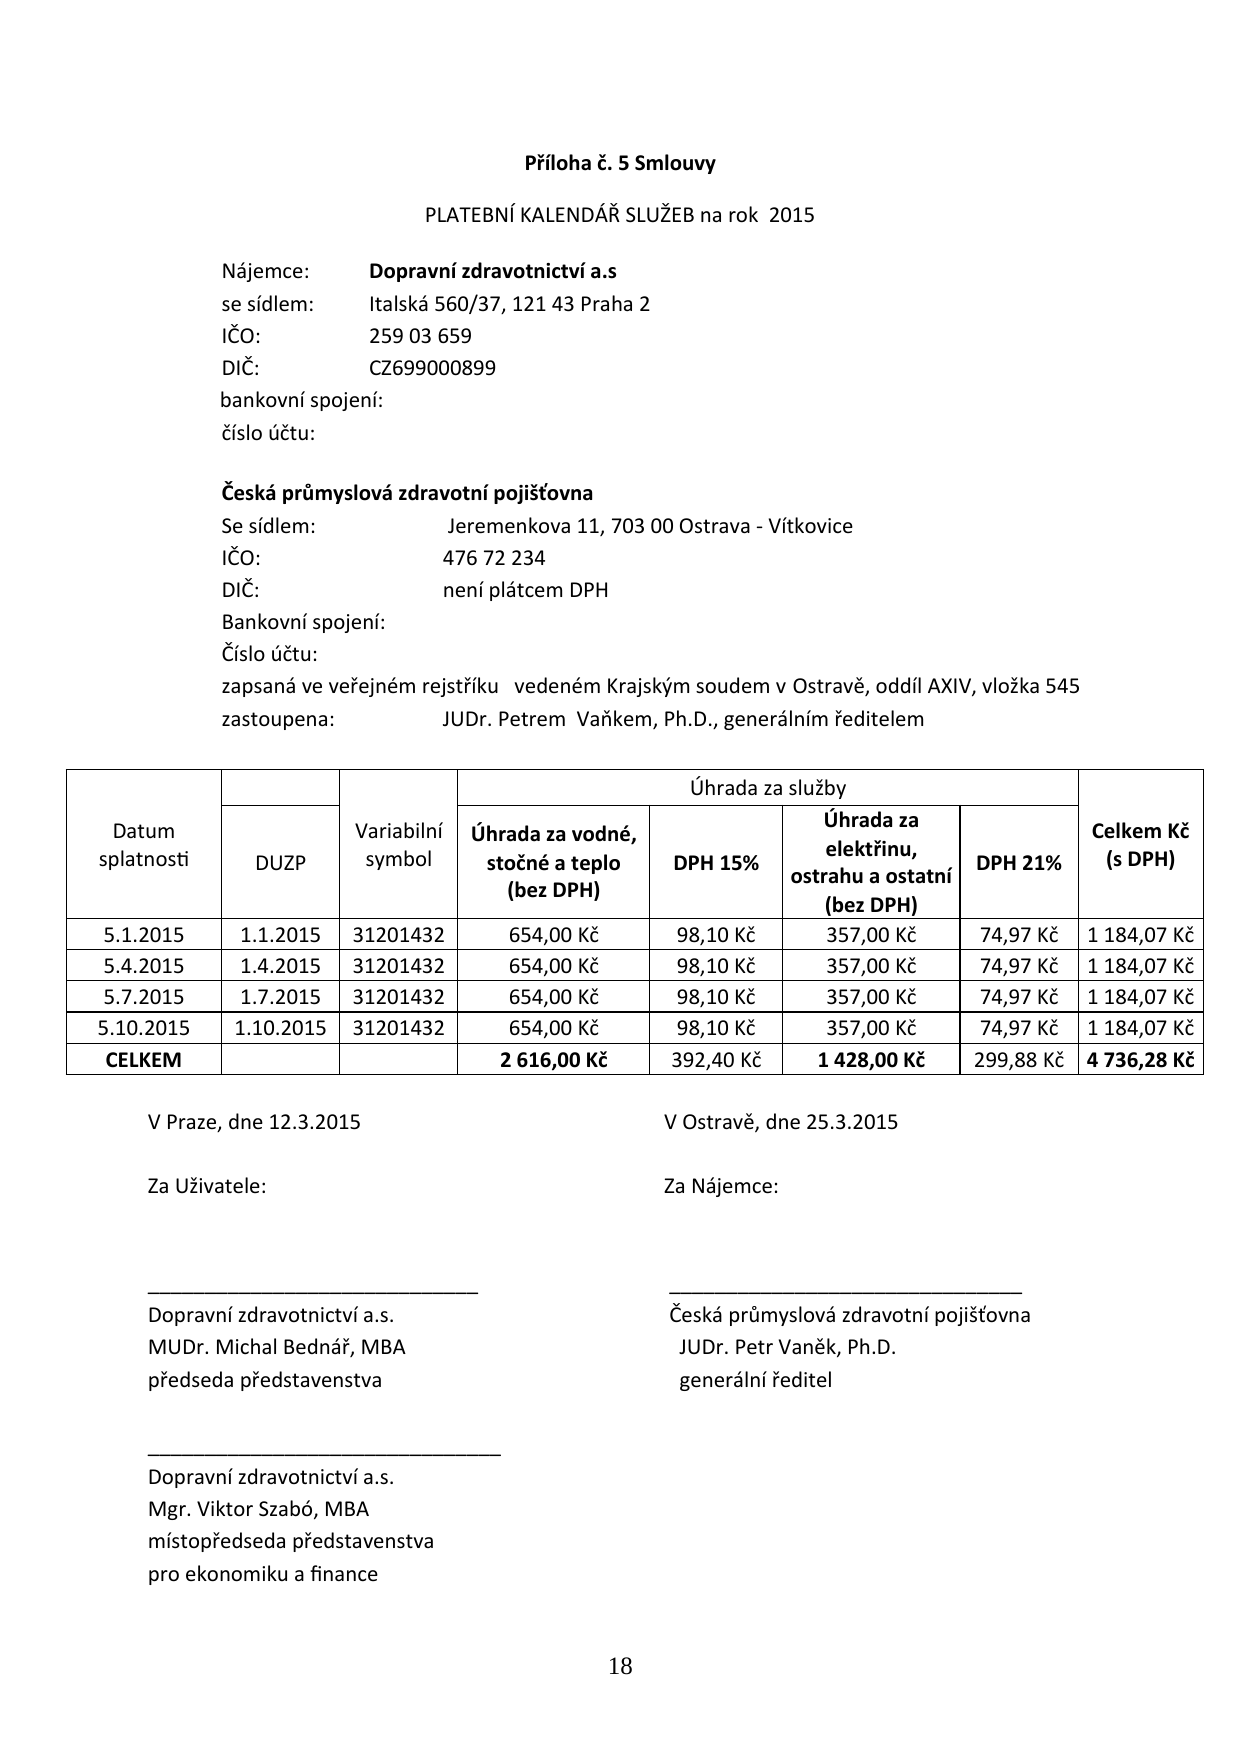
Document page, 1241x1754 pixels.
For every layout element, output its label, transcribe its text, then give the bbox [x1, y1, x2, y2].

table_cell [340, 1044, 457, 1074]
table_header Úhrada za služby [458, 770, 1078, 804]
table_cell 1 184,07 Kč [1079, 950, 1203, 980]
table_cell 98,10 Kč [650, 950, 782, 980]
table_cell 1 184,07 Kč [1079, 981, 1203, 1011]
table_header [222, 770, 339, 804]
table_cell 74,97 Kč [961, 1013, 1078, 1043]
text Příloha č. 5 Smlouvy [148, 148, 1093, 176]
table_cell 1 428,00 Kč [783, 1044, 959, 1074]
text zastoupena: JUDr. Petrem Vaňkem, Ph.D., generálním ředitelem [221, 704, 1093, 732]
text V Praze, dne 12.3.2015 V Ostravě, dne 25.3.2015 [148, 1107, 1093, 1135]
table_cell DUZP [222, 806, 339, 918]
table_cell 357,00 Kč [783, 981, 959, 1011]
text Nájemce: Dopravní zdravotnictví a.s [221, 257, 1093, 285]
table_cell 74,97 Kč [961, 919, 1078, 949]
table_cell [222, 1044, 339, 1074]
table_cell 98,10 Kč [650, 981, 782, 1011]
text Dopravní zdravotnictví a.s. [148, 1462, 1093, 1490]
table_cell 98,10 Kč [650, 919, 782, 949]
text _____________________________ _______________________________ [148, 1268, 1093, 1296]
table_cell DPH 15% [650, 806, 782, 918]
table_cell 5.7.2015 [67, 981, 221, 1011]
table_cell 299,88 Kč [961, 1044, 1078, 1074]
table_cell 1.1.2015 [222, 919, 339, 949]
table_cell 4 736,28 Kč [1079, 1044, 1203, 1074]
text Mgr. Viktor Szabó, MBA [148, 1494, 1093, 1522]
text Bankovní spojení: [221, 607, 1093, 635]
text pro ekonomiku a finance [148, 1559, 1093, 1587]
table_cell 31201432 [340, 1013, 457, 1043]
table_cell Úhrada za elektřinu, ostrahu a ostatní (bez DPH) [783, 806, 959, 918]
table_cell 357,00 Kč [783, 950, 959, 980]
text Se sídlem: Jeremenkova 11, 703 00 Ostrava - Vítkovice [221, 511, 1093, 539]
table_cell 31201432 [340, 919, 457, 949]
table_cell 1.4.2015 [222, 950, 339, 980]
table_cell 357,00 Kč [783, 1013, 959, 1043]
text místopředseda představenstva [148, 1526, 1093, 1554]
text IČO: 259 03 659 [221, 321, 1093, 349]
table_cell 2 616,00 Kč [458, 1044, 649, 1074]
table_cell 654,00 Kč [458, 950, 649, 980]
table_cell 392,40 Kč [650, 1044, 782, 1074]
text _______________________________ [148, 1430, 1093, 1458]
table_header Celkem Kč (s DPH) [1079, 770, 1203, 918]
table_cell 74,97 Kč [961, 950, 1078, 980]
table_cell 5.4.2015 [67, 950, 221, 980]
text MUDr. Michal Bednář, MBA JUDr. Petr Vaněk, Ph.D. [148, 1332, 1093, 1361]
text Dopravní zdravotnictví a.s. Česká průmyslová zdravotní pojišťovna [148, 1300, 1093, 1328]
table_cell 1.7.2015 [222, 981, 339, 1011]
table_cell 1 184,07 Kč [1079, 1013, 1203, 1043]
table_cell 654,00 Kč [458, 981, 649, 1011]
table_cell 5.1.2015 [67, 919, 221, 949]
table_cell 98,10 Kč [650, 1013, 782, 1043]
table_header Variabilní symbol [340, 770, 457, 918]
table_cell 31201432 [340, 981, 457, 1011]
text Za Uživatele: Za Nájemce: [148, 1172, 1093, 1199]
text předseda představenstva generální ředitel [148, 1365, 1093, 1393]
table_cell 654,00 Kč [458, 1013, 649, 1043]
table_cell CELKEM [67, 1044, 221, 1074]
text Česká průmyslová zdravotní pojišťovna [221, 478, 1093, 507]
text bankovní spojení: [148, 385, 1093, 413]
text zapsaná ve veřejném rejstříku vedeném Krajským soudem v Ostravě, oddíl AXIV, vložka 545 [221, 672, 1093, 700]
text číslo účtu: [221, 418, 1093, 446]
text Číslo účtu: [221, 639, 1093, 667]
table_header Datum splatnosti [67, 770, 221, 918]
table_cell DPH 21% [961, 806, 1078, 918]
text DIČ: není plátcem DPH [221, 575, 1093, 603]
text IČO: 476 72 234 [221, 543, 1093, 571]
table_cell 31201432 [340, 950, 457, 980]
table_cell Úhrada za vodné, stočné a teplo (bez DPH) [458, 806, 649, 918]
text se sídlem: Italská 560/37, 121 43 Praha 2 [221, 289, 1093, 317]
table_cell 5.10.2015 [67, 1013, 221, 1043]
table_cell 74,97 Kč [961, 981, 1078, 1011]
table_cell 654,00 Kč [458, 919, 649, 949]
text PLATEBNÍ KALENDÁŘ SLUŽEB na rok 2015 [148, 201, 1093, 229]
table_cell 1 184,07 Kč [1079, 919, 1203, 949]
text DIČ: CZ699000899 [221, 353, 1093, 381]
table_cell 357,00 Kč [783, 919, 959, 949]
table_cell 1.10.2015 [222, 1013, 339, 1043]
